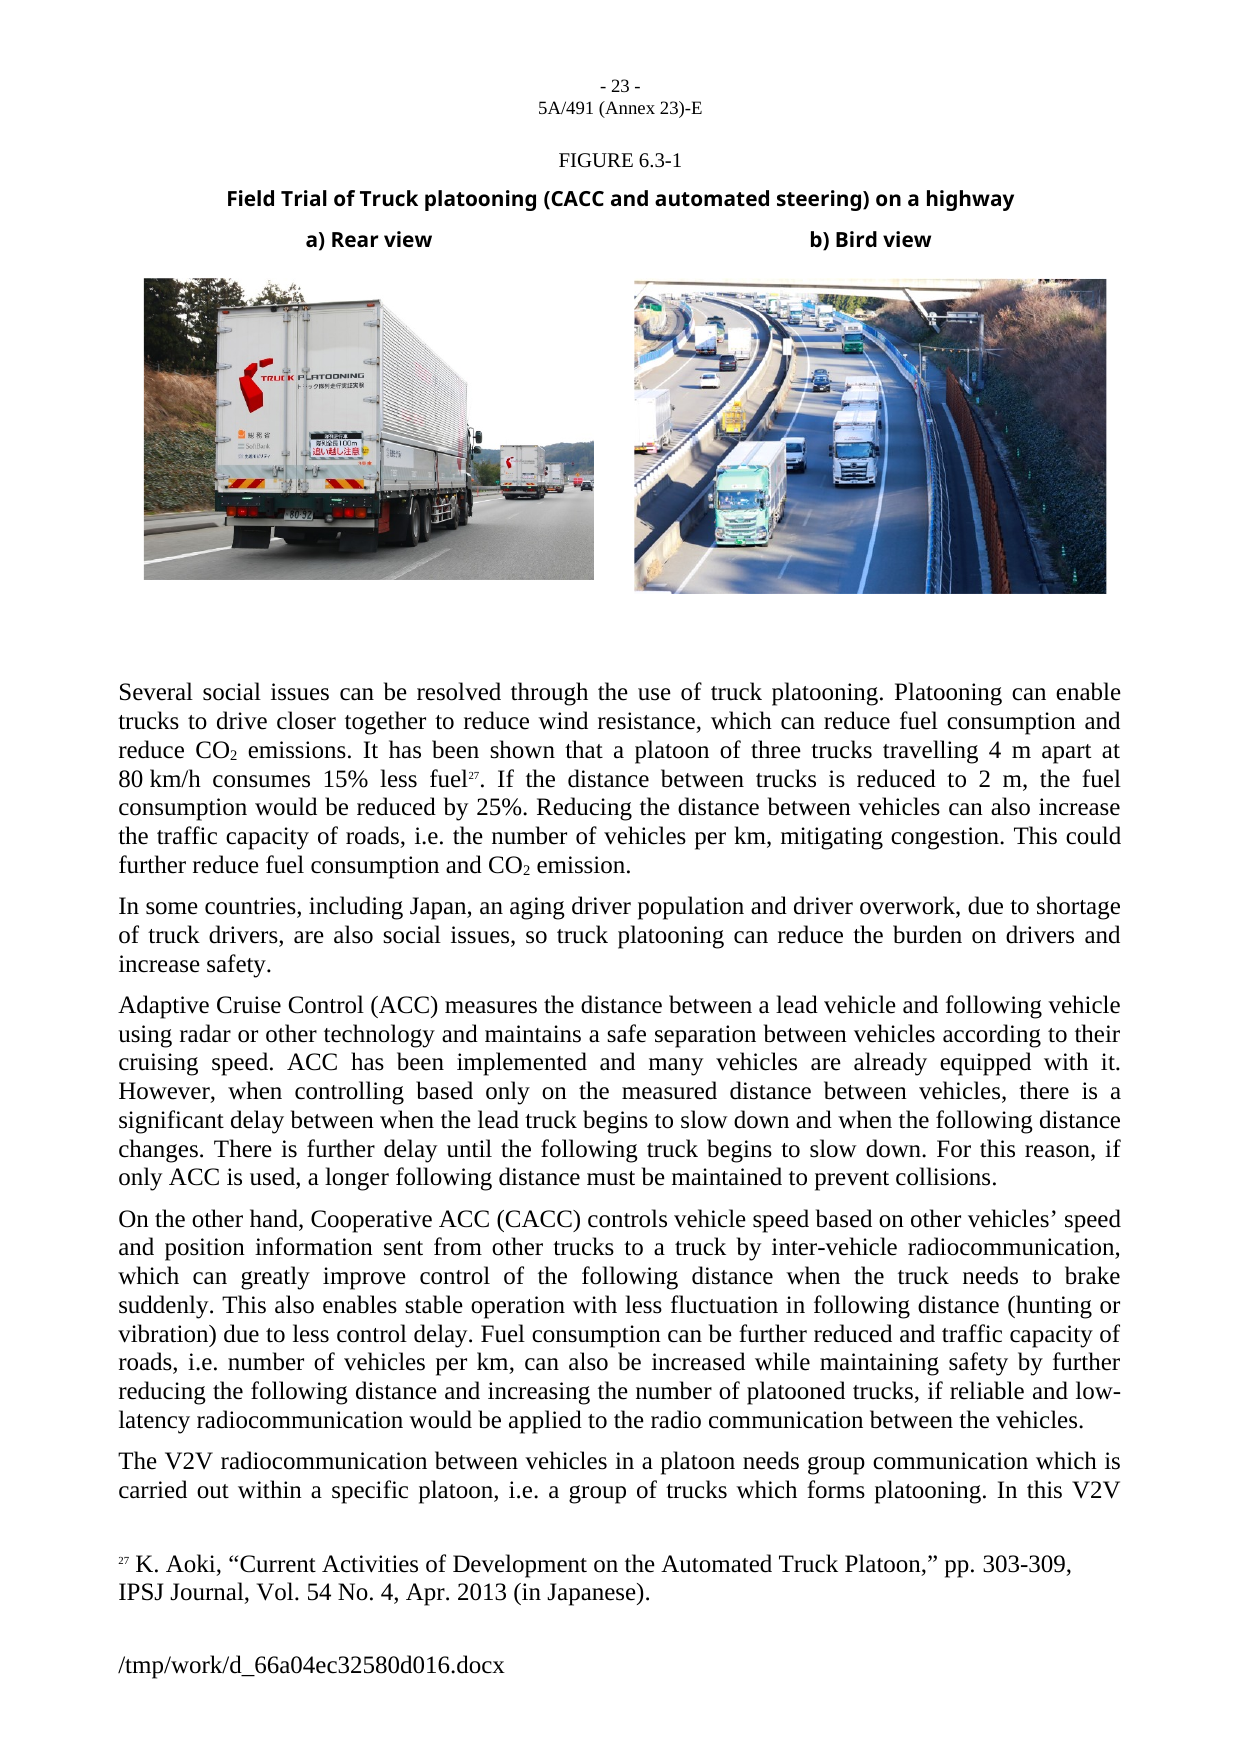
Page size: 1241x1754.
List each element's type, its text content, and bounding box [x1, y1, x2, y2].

text Several social issues can be resolved through the use of truck platooning. Platooning can enable trucks to drive closer together to reduce wind resistance, which can reduce fuel consumption and reduce CO2 emissions. It has been shown that a platoon of three trucks travelling 4 m apart at 80 km/h consumes 15% less fuel. If the distance between trucks is reduced to 2 m, the fuel consumption would be reduced by 25%. Reducing the distance between vehicles can also increase the traffic capacity of roads, i.e. the number of vehicles per km, mitigating congestion. This could further reduce fuel consumption and CO2 emission. [118, 677, 1122, 879]
text In some countries, including Japan, an aging driver population and driver overwork, due to shortage of truck drivers, are also social issues, so truck platooning can reduce the burden on drivers and increase safety. [118, 891, 1122, 977]
table_header a) Rear view [118, 225, 619, 266]
text On the other hand, Cooperative ACC (CACC) controls vehicle speed based on other vehicles’ speed and position information sent from other trucks to a truck by inter-vehicle radiocommunication, which can greatly improve control of the following distance when the truck needs to brake suddenly. This also enables stable operation with less fluctuation in following distance (hunting or vibration) due to less control delay. Fuel consumption can be further reduced and traffic capacity of roads, i.e. number of vehicles per km, can also be increased while maintaining safety by further reducing the following distance and increasing the number of platooned trucks, if reliable and low-latency radiocommunication would be applied to the radio communication between the vehicles. [118, 1204, 1122, 1434]
title Field Trial of Truck platooning (CACC and automated steering) on a highway [118, 184, 1122, 213]
table_cell [620, 266, 1121, 618]
table_header b) Bird view [620, 225, 1121, 266]
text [118, 1446, 1122, 1504]
picture [634, 278, 1107, 594]
text Adaptive Cruise Control (ACC) measures the distance between a lead vehicle and following vehicle using radar or other technology and maintains a safe separation between vehicles according to their cruising speed. ACC has been implemented and many vehicles are already equipped with it. However, when controlling based only on the measured distance between vehicles, there is a significant delay between when the lead truck begins to slow down and when the following distance changes. There is further delay until the following truck begins to slow down. For this reason, if only ACC is used, a longer following distance must be maintained to prevent collisions. [118, 990, 1122, 1191]
picture [143, 278, 594, 580]
text Figure 6.3-1 [118, 148, 1122, 172]
table_cell [118, 266, 619, 618]
